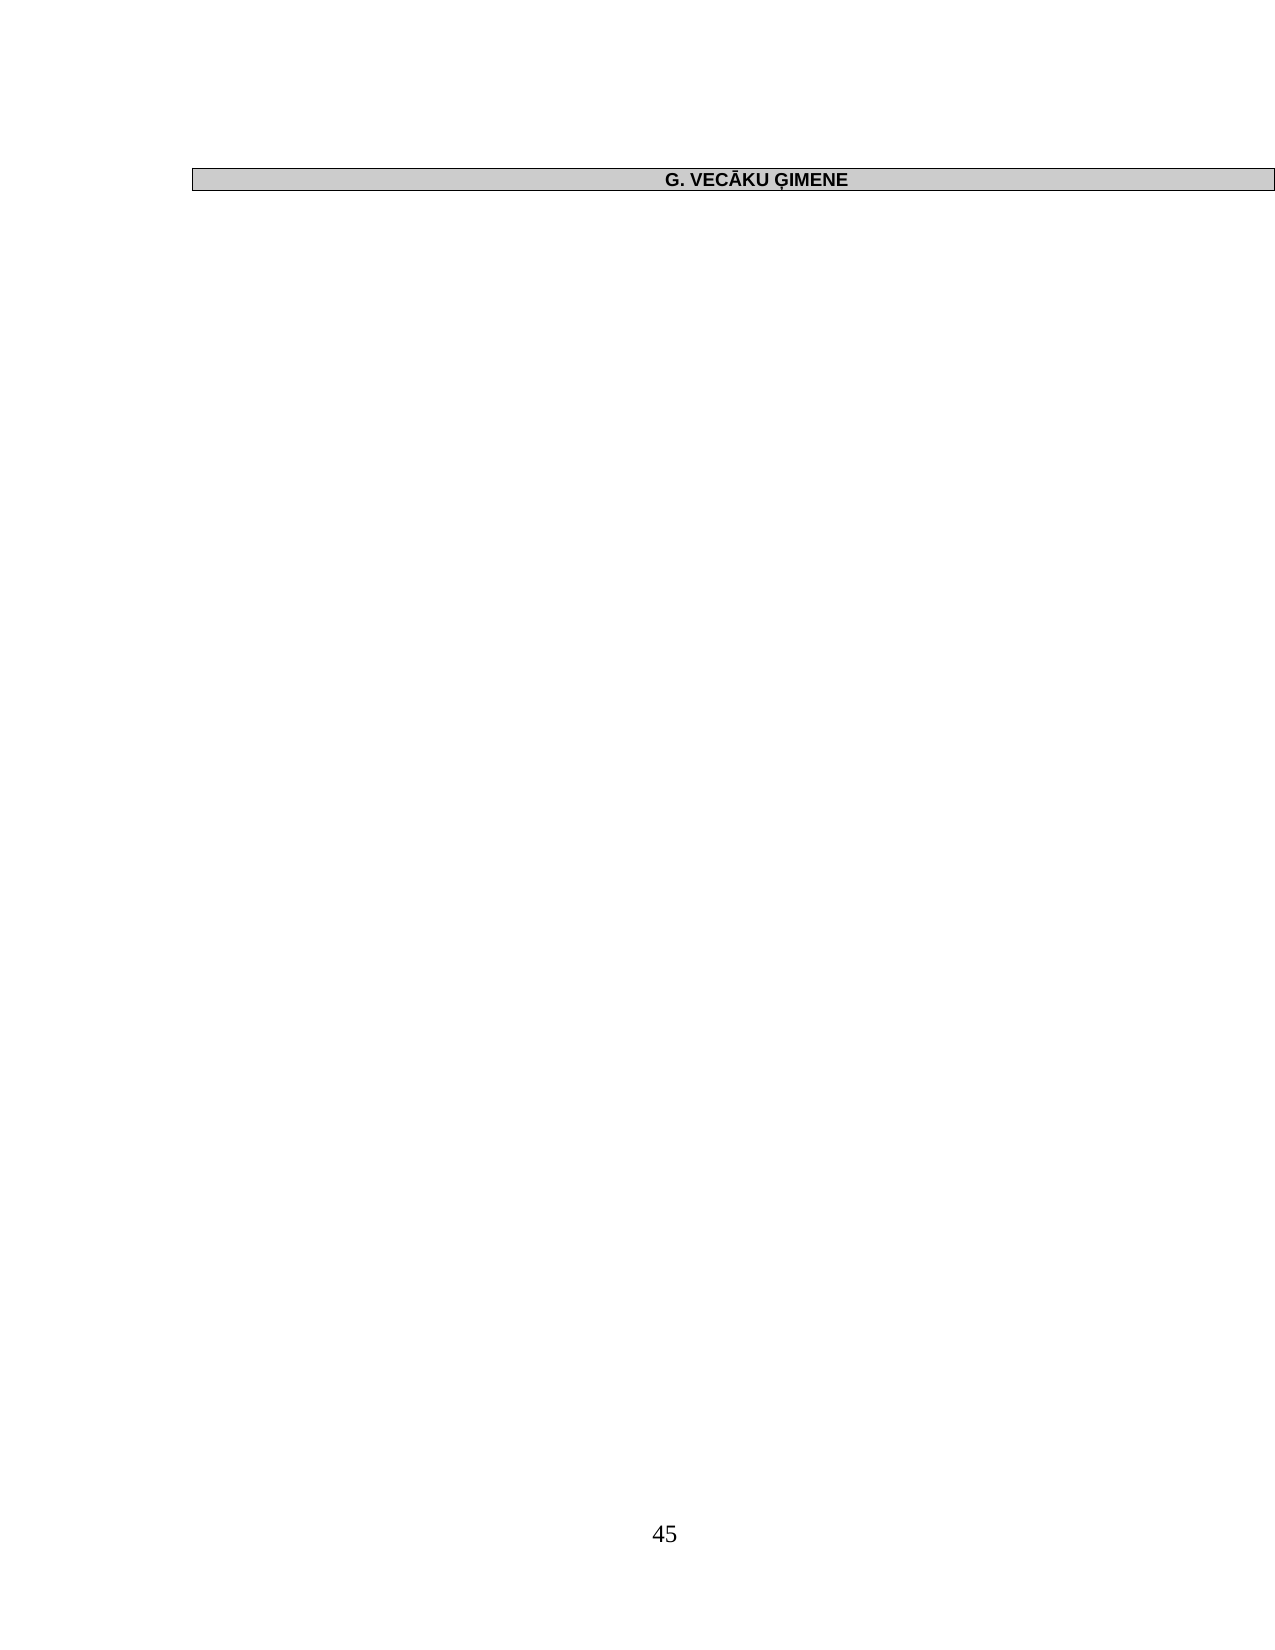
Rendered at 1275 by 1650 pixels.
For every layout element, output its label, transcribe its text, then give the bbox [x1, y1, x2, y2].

table_header G. VECĀKU ĢIMENE [193, 169, 1274, 190]
